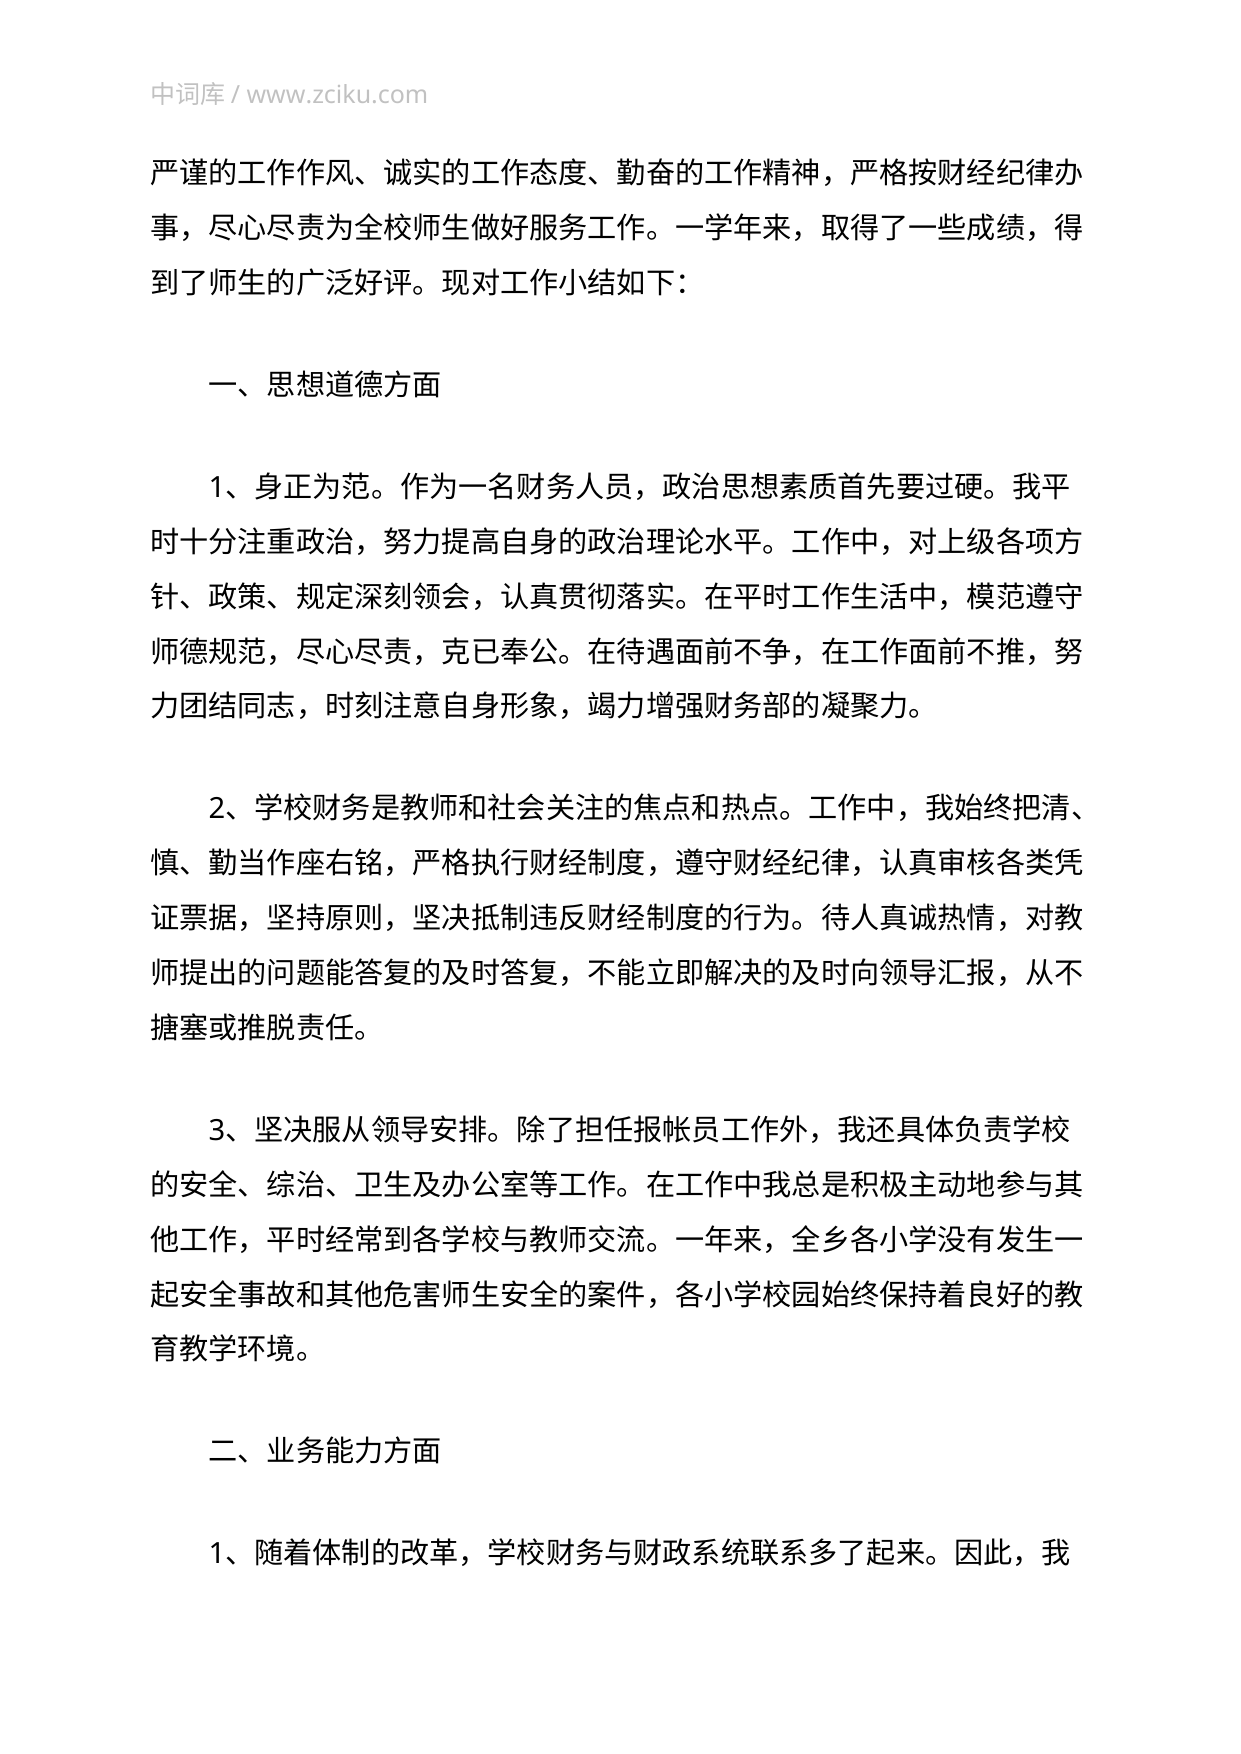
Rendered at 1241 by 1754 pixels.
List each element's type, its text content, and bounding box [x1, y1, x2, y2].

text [150, 1529, 1090, 1572]
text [150, 150, 1090, 302]
text 3、坚决服从领导安排。除了担任报帐员工作外，我还具体负责学校的安全、综治、卫生及办公室等工作。在工作中我总是积极主动地参与其他工作，平时经常到各学校与教师交流。一年来，全乡各小学没有发生一起安全事故和其他危害师生安全的案件，各小学校园始终保持着良好的教育教学环境。 [150, 1106, 1090, 1368]
text 2、学校财务是教师和社会关注的焦点和热点。工作中，我始终把清、慎、勤当作座右铭，严格执行财经制度，遵守财经纪律，认真审核各类凭证票据，坚持原则，坚决抵制违反财经制度的行为。待人真诚热情，对教师提出的问题能答复的及时答复，不能立即解决的及时向领导汇报，从不搪塞或推脱责任。 [150, 785, 1090, 1047]
text 二、业务能力方面 [150, 1428, 1090, 1470]
text 1、身正为范。作为一名财务人员，政治思想素质首先要过硬。我平时十分注重政治，努力提高自身的政治理论水平。工作中，对上级各项方针、政策、规定深刻领会，认真贯彻落实。在平时工作生活中，模范遵守师德规范，尽心尽责，克已奉公。在待遇面前不争，在工作面前不推，努力团结同志，时刻注意自身形象，竭力增强财务部的凝聚力。 [150, 463, 1090, 725]
text 一、思想道德方面 [150, 362, 1090, 404]
